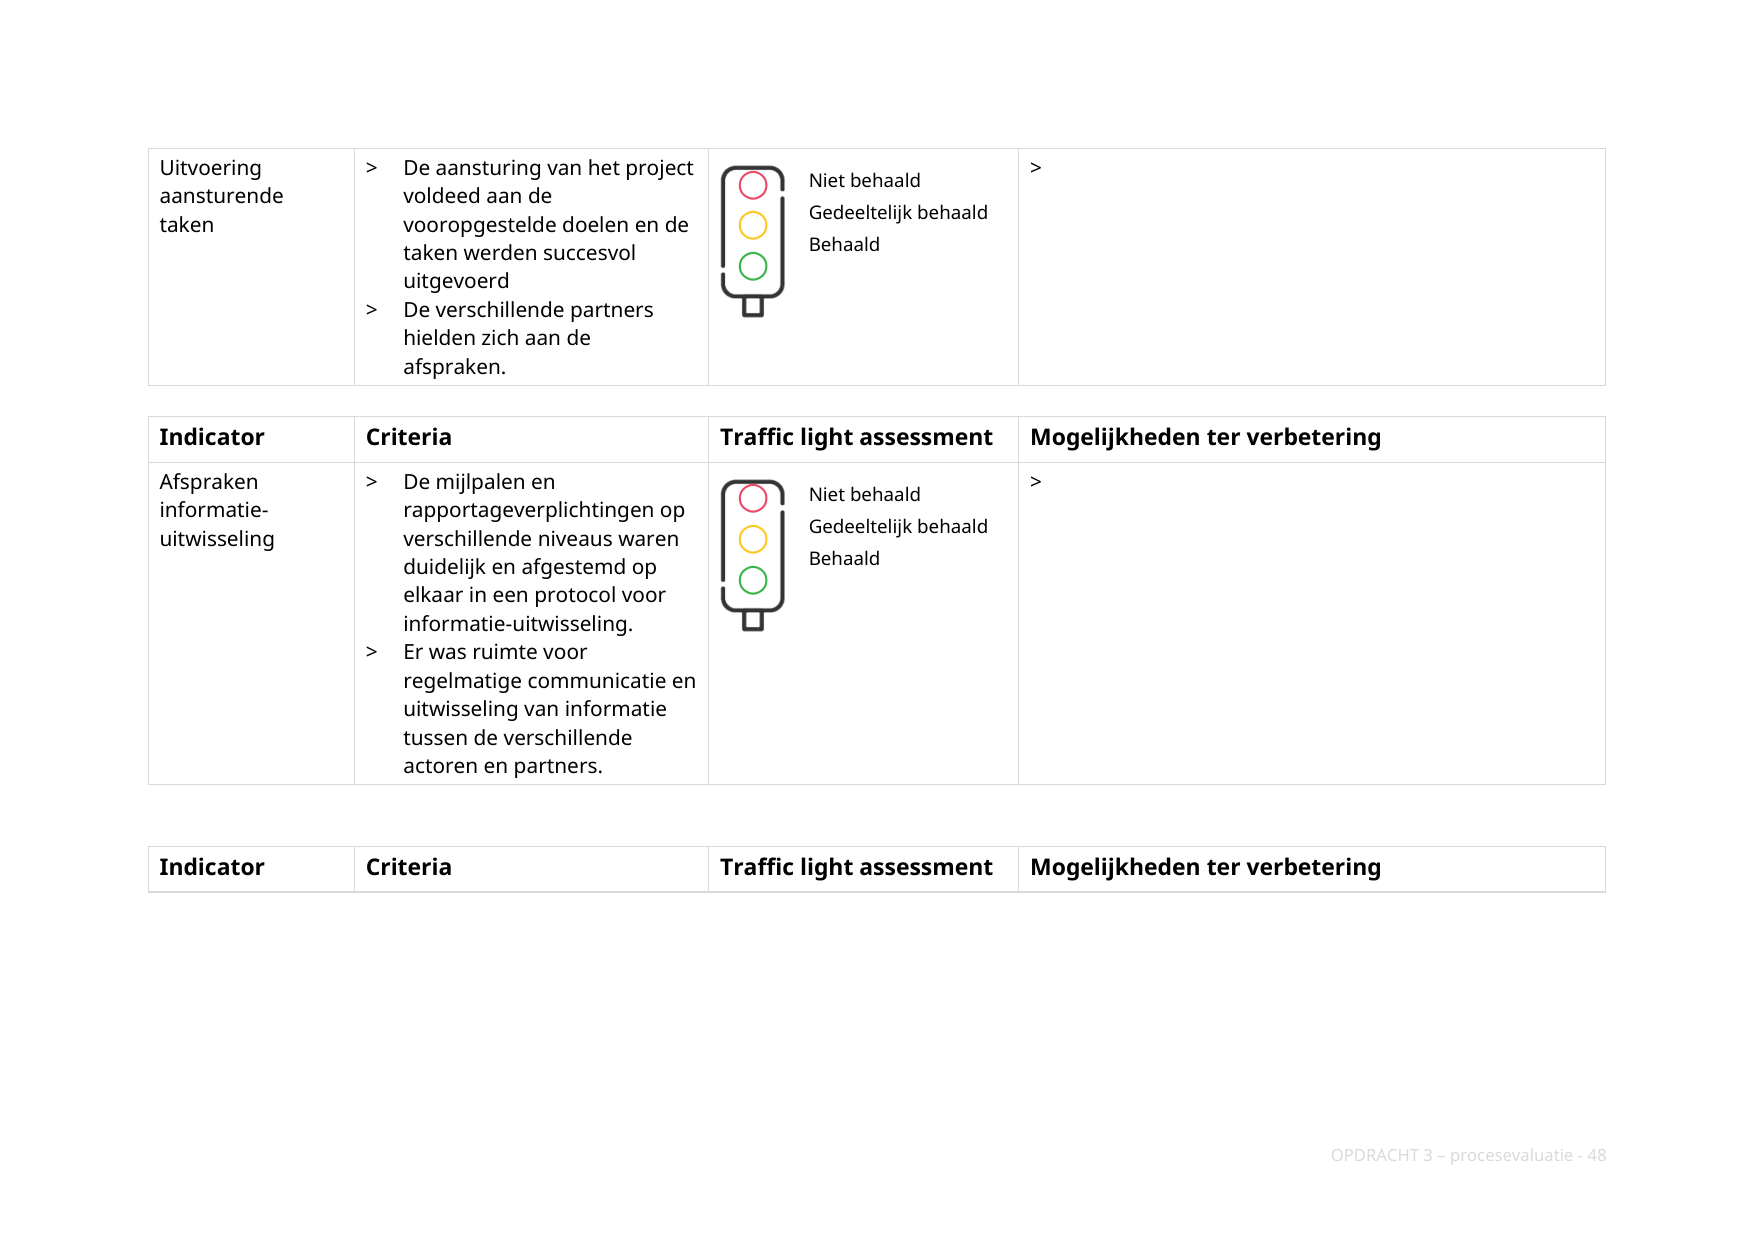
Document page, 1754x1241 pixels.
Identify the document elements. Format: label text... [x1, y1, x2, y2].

table_header Criteria [355, 417, 708, 462]
table_header Indicator [149, 417, 354, 462]
table_header Criteria [355, 847, 708, 891]
table_cell Uitvoering aansturende taken [149, 149, 354, 384]
table_cell [1019, 149, 1605, 384]
table_cell De aansturing van het project voldeed aan de vooropgestelde doelen en de taken werden succesvol uitgevoerd De verschillende partners hielden zich aan de afspraken. [355, 149, 708, 384]
table_header Indicator [149, 847, 354, 891]
table_cell Niet behaald Gedeeltelijk behaald Behaald [797, 463, 1018, 784]
table_header Mogelijkheden ter verbetering [1019, 847, 1605, 891]
table_cell [709, 149, 797, 384]
table_cell De mijlpalen en rapportageverplichtingen op verschillende niveaus waren duidelijk en afgestemd op elkaar in een protocol voor informatie-uitwisseling. Er was ruimte voor regelmatige communicatie en uitwisseling van informatie tussen de verschillende actoren en partners. [355, 463, 708, 784]
table_cell Afspraken informatie-uitwisseling [149, 463, 354, 784]
table_header Traffic light assessment [709, 847, 1018, 891]
table_header Mogelijkheden ter verbetering [1019, 417, 1605, 462]
table_cell [709, 463, 797, 784]
table_cell Niet behaald Gedeeltelijk behaald Behaald [797, 149, 1018, 384]
table_header Traffic light assessment [709, 417, 1018, 462]
table_cell [1019, 463, 1605, 784]
